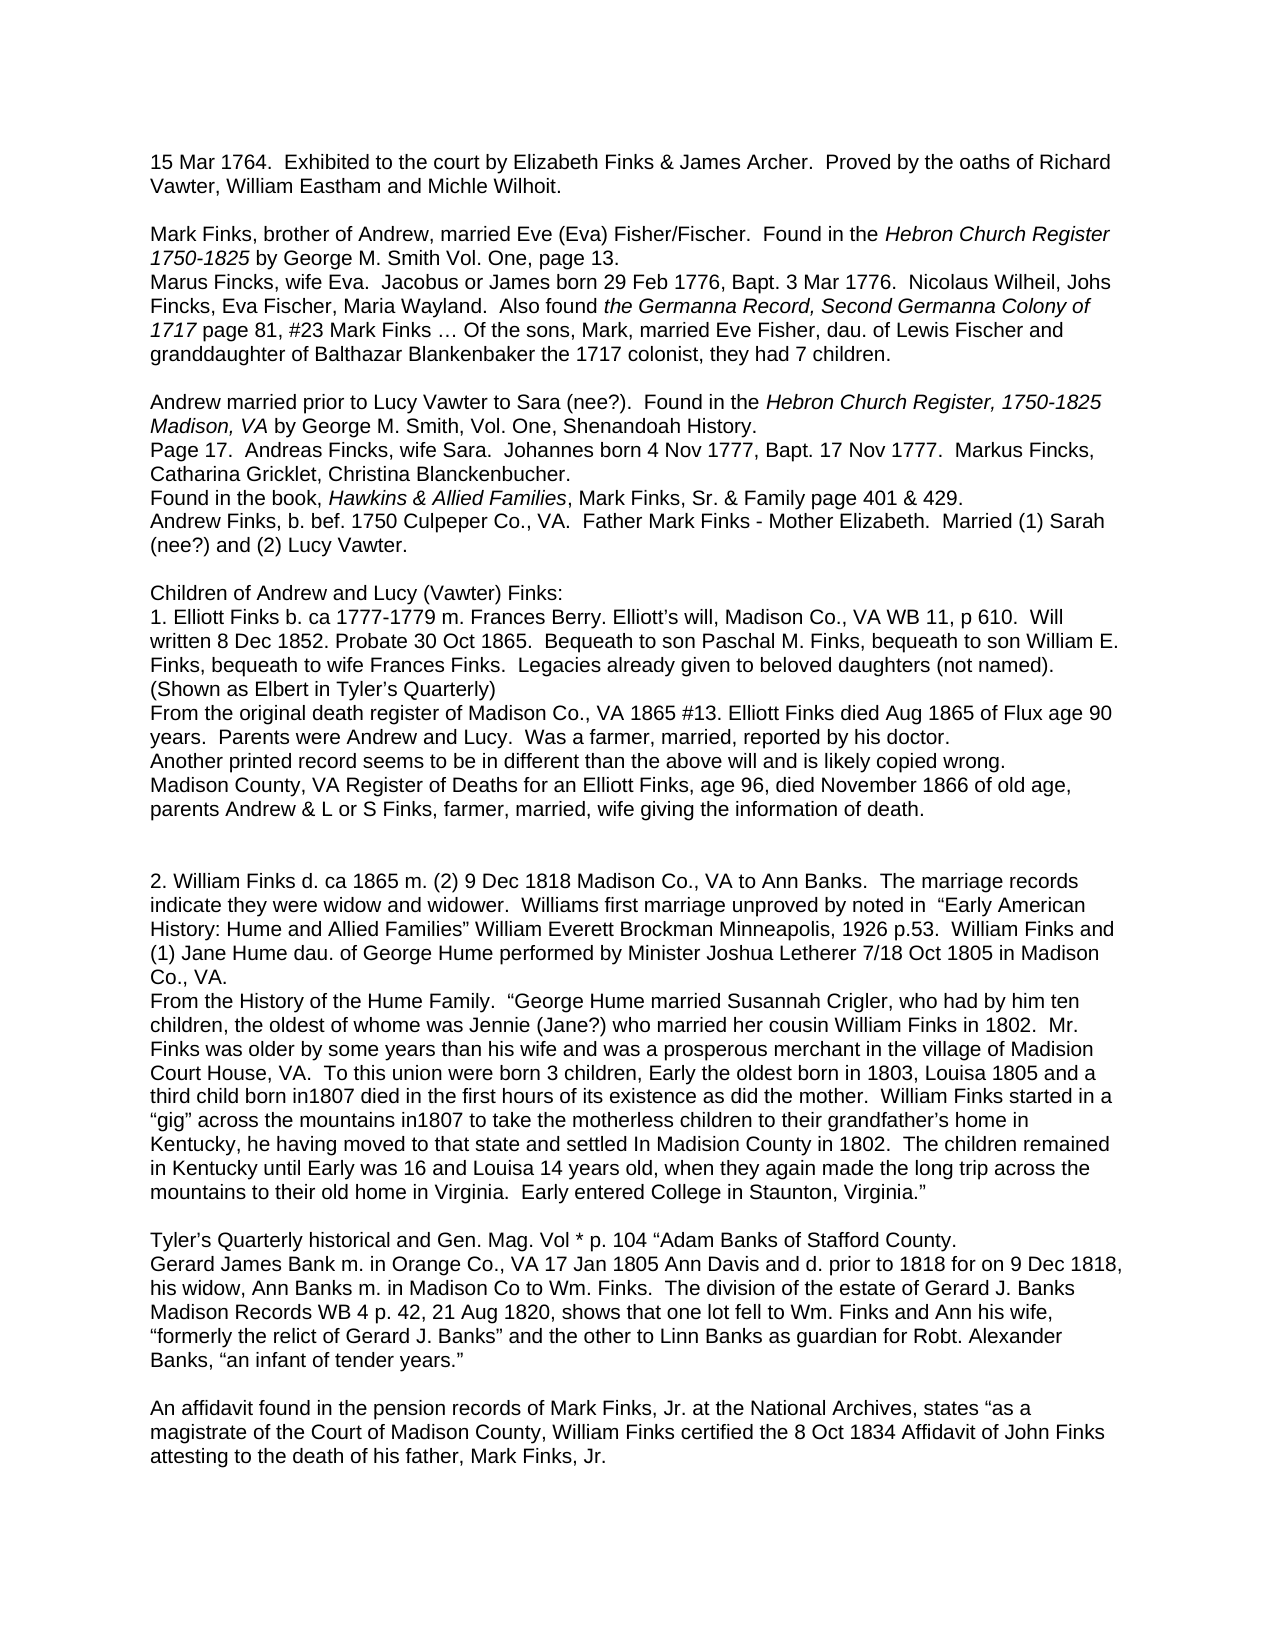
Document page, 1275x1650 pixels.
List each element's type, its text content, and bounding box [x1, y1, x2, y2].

text Gerard James Bank m. in Orange Co., VA 17 Jan 1805 Ann Davis and d. prior to 1818 for on 9 Dec 1818, his widow, Ann Banks m. in Madison Co to Wm. Finks. The division of the estate of Gerard J. Banks Madison Records WB 4 p. 42, 21 Aug 1820, shows that one lot fell to Wm. Finks and Ann his wife, “formerly the relict of Gerard J. Banks” and the other to Linn Banks as guardian for Robt. Alexander Banks, “an infant of tender years.” [150, 1252, 1125, 1372]
text Tyler’s Quarterly historical and Gen. Mag. Vol * p. 104 “Adam Banks of Stafford County. [150, 1228, 1125, 1252]
text An affidavit found in the pension records of Mark Finks, Jr. at the National Archives, states “as a magistrate of the Court of Madison County, William Finks certified the 8 Oct 1834 Affidavit of John Finks attesting to the death of his father, Mark Finks, Jr. [150, 1396, 1125, 1468]
text Found in the book, Hawkins & Allied Families, Mark Finks, Sr. & Family page 401 & 429. [150, 485, 1125, 509]
list 15 Mar 1764. Exhibited to the court by Elizabeth Finks & James Archer. Proved by the oaths of Richard Vawter, William Eastham and Michle Wilhoit. [150, 150, 1125, 198]
text From the History of the Hume Family. “George Hume married Susannah Crigler, who had by him ten children, the oldest of whome was Jennie (Jane?) who married her cousin William Finks in 1802. Mr. Finks was older by some years than his wife and was a prosperous merchant in the village of Madision Court House, VA. To this union were born 3 children, Early the oldest born in 1803, Louisa 1805 and a third child born in1807 died in the first hours of its existence as did the mother. William Finks started in a “gig” across the mountains in1807 to take the motherless children to their grandfather’s home in Kentucky, he having moved to that state and settled In Madision County in 1802. The children remained in Kentucky until Early was 16 and Louisa 14 years old, when they again made the long trip across the mountains to their old home in Virginia. Early entered College in Staunton, Virginia.” [150, 988, 1125, 1204]
text Andrew married prior to Lucy Vawter to Sara (nee?). Found in the Hebron Church Register, 1750-1825 Madison, VA by George M. Smith, Vol. One, Shenandoah History. [150, 389, 1125, 437]
text Page 17. Andreas Fincks, wife Sara. Johannes born 4 Nov 1777, Bapt. 17 Nov 1777. Markus Fincks, Catharina Gricklet, Christina Blanckenbucher. [150, 437, 1125, 485]
text Another printed record seems to be in different than the above will and is likely copied wrong. Madison County, VA Register of Deaths for an Elliott Finks, age 96, died November 1866 of old age, parents Andrew & L or S Finks, farmer, married, wife giving the information of death. [150, 749, 1125, 845]
text 1. Elliott Finks b. ca 1777-1779 m. Frances Berry. Elliott’s will, Madison Co., VA WB 11, p 610. Will written 8 Dec 1852. Probate 30 Oct 1865. Bequeath to son Paschal M. Finks, bequeath to son William E. Finks, bequeath to wife Frances Finks. Legacies already given to beloved daughters (not named). (Shown as Elbert in Tyler’s Quarterly) [150, 605, 1125, 701]
text From the original death register of Madison Co., VA 1865 #13. Elliott Finks died Aug 1865 of Flux age 90 years. Parents were Andrew and Lucy. Was a farmer, married, reported by his doctor. [150, 701, 1125, 749]
text Children of Andrew and Lucy (Vawter) Finks: [150, 581, 1125, 605]
text 2. William Finks d. ca 1865 m. (2) 9 Dec 1818 Madison Co., VA to Ann Banks. The marriage records indicate they were widow and widower. Williams first marriage unproved by noted in “Early American History: Hume and Allied Families” William Everett Brockman Minneapolis, 1926 p.53. William Finks and (1) Jane Hume dau. of George Hume performed by Minister Joshua Letherer 7/18 Oct 1805 in Madison Co., VA. [150, 869, 1125, 988]
text Andrew Finks, b. bef. 1750 Culpeper Co., VA. Father Mark Finks - Mother Elizabeth. Married (1) Sarah (nee?) and (2) Lucy Vawter. [150, 509, 1125, 557]
text Mark Finks, brother of Andrew, married Eve (Eva) Fisher/Fischer. Found in the Hebron Church Register 1750-1825 by George M. Smith Vol. One, page 13. [150, 222, 1125, 270]
text Marus Fincks, wife Eva. Jacobus or James born 29 Feb 1776, Bapt. 3 Mar 1776. Nicolaus Wilheil, Johs Fincks, Eva Fischer, Maria Wayland. Also found the Germanna Record, Second Germanna Colony of 1717 page 81, #23 Mark Finks … Of the sons, Mark, married Eve Fisher, dau. of Lewis Fischer and granddaughter of Balthazar Blankenbaker the 1717 colonist, they had 7 children. [150, 270, 1125, 366]
